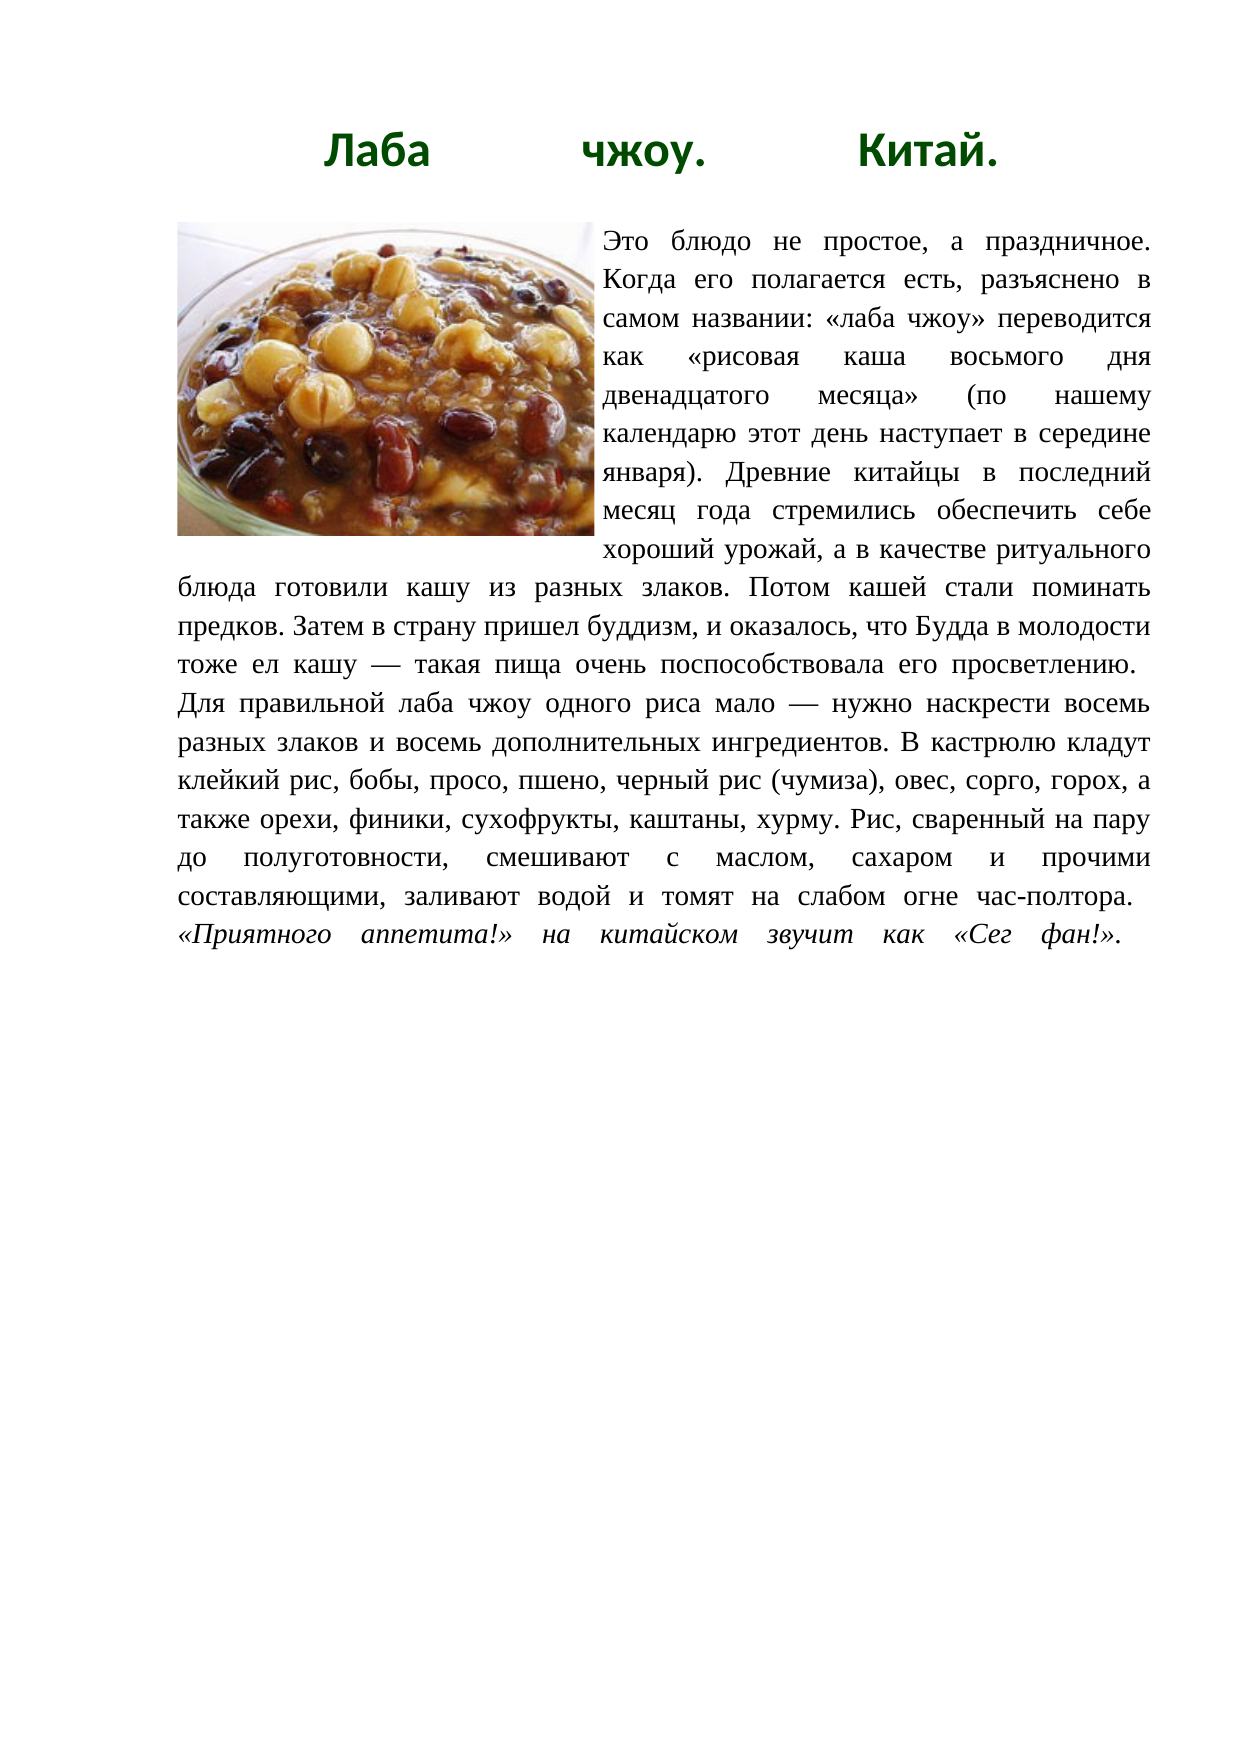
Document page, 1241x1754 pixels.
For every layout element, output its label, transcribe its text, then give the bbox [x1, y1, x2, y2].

text Лаба чжоу. Китай. Это блюдо не простое, а праздничное. Когда его полагается есть, разъяснено в самом названии: «лаба чжоу» переводится как «рисовая каша восьмого дня двенадцатого месяца» (по нашему календарю этот день наступает в середине января). Древние китайцы в последний месяц года стремились обеспечить себе хороший урожай, а в качестве ритуального блюда готовили кашу из разных злаков. Потом кашей стали поминать предков. Затем в страну пришел буддизм, и оказалось, что Будда в молодости тоже ел кашу — такая пища очень поспособствовала его просветлению. Для правильной лаба чжоу одного риса мало — нужно наскрести восемь разных злаков и восемь дополнительных ингредиентов. В кастрюлю кладут клейкий рис, бобы, просо, пшено, черный рис (чумиза), овес, сорго, горох, а также орехи, финики, сухофрукты, каштаны, хурму. Рис, сваренный на пару до полуготовности, смешивают с маслом, сахаром и прочими составляющими, заливают водой и томят на слабом огне час-полтора. «Приятного аппетита!» на китайском звучит как «Сег фан!». [177, 118, 1152, 1021]
picture [177, 222, 595, 536]
